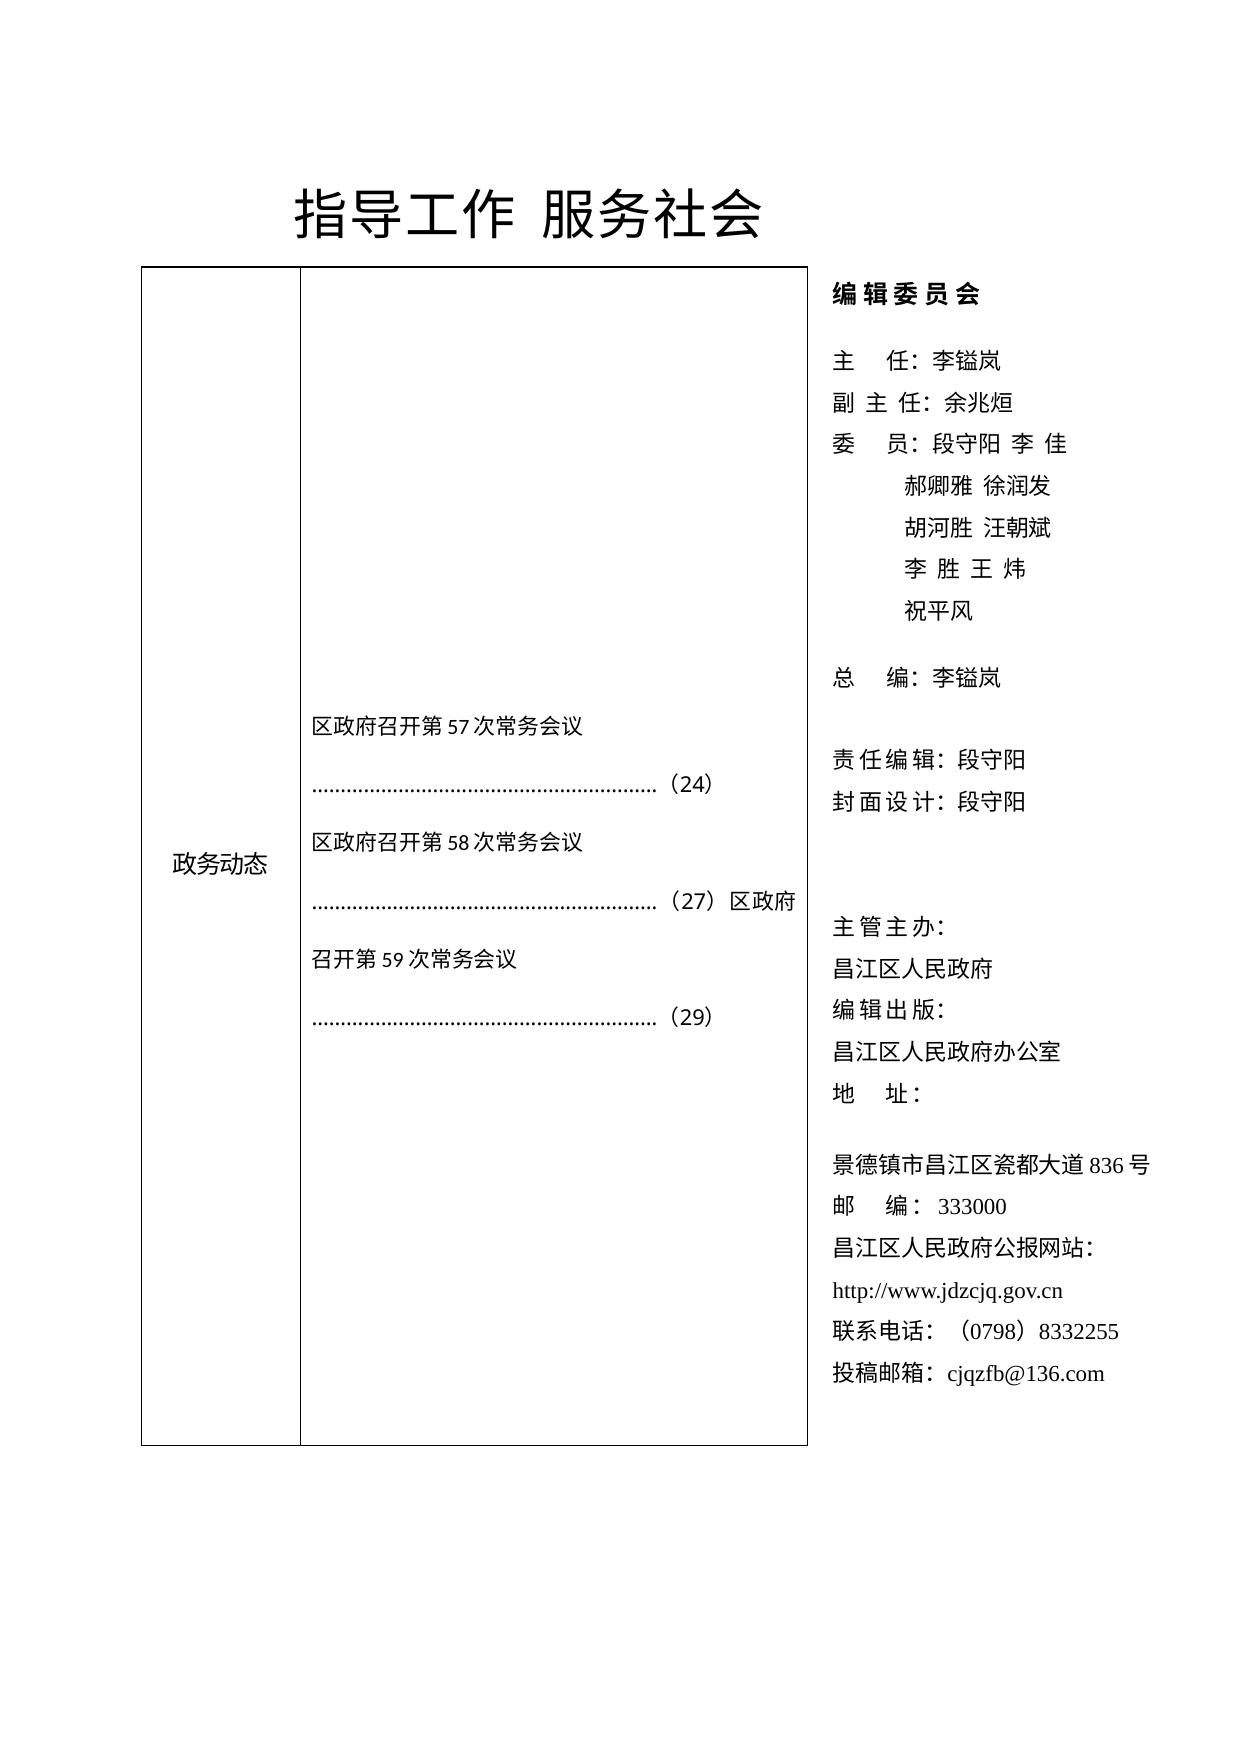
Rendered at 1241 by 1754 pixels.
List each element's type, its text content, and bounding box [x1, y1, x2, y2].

table_header 区政府召开第57次常务会议 ……………………………………………………（24） 区政府召开第58次常务会议 ……………………………………………………（27）区政府召开第59次常务会议 ……………………………………………………（29） [301, 268, 807, 1445]
table_header 政务动态 [142, 268, 300, 1445]
text 指导工作 服务社会 [187, 162, 1053, 259]
